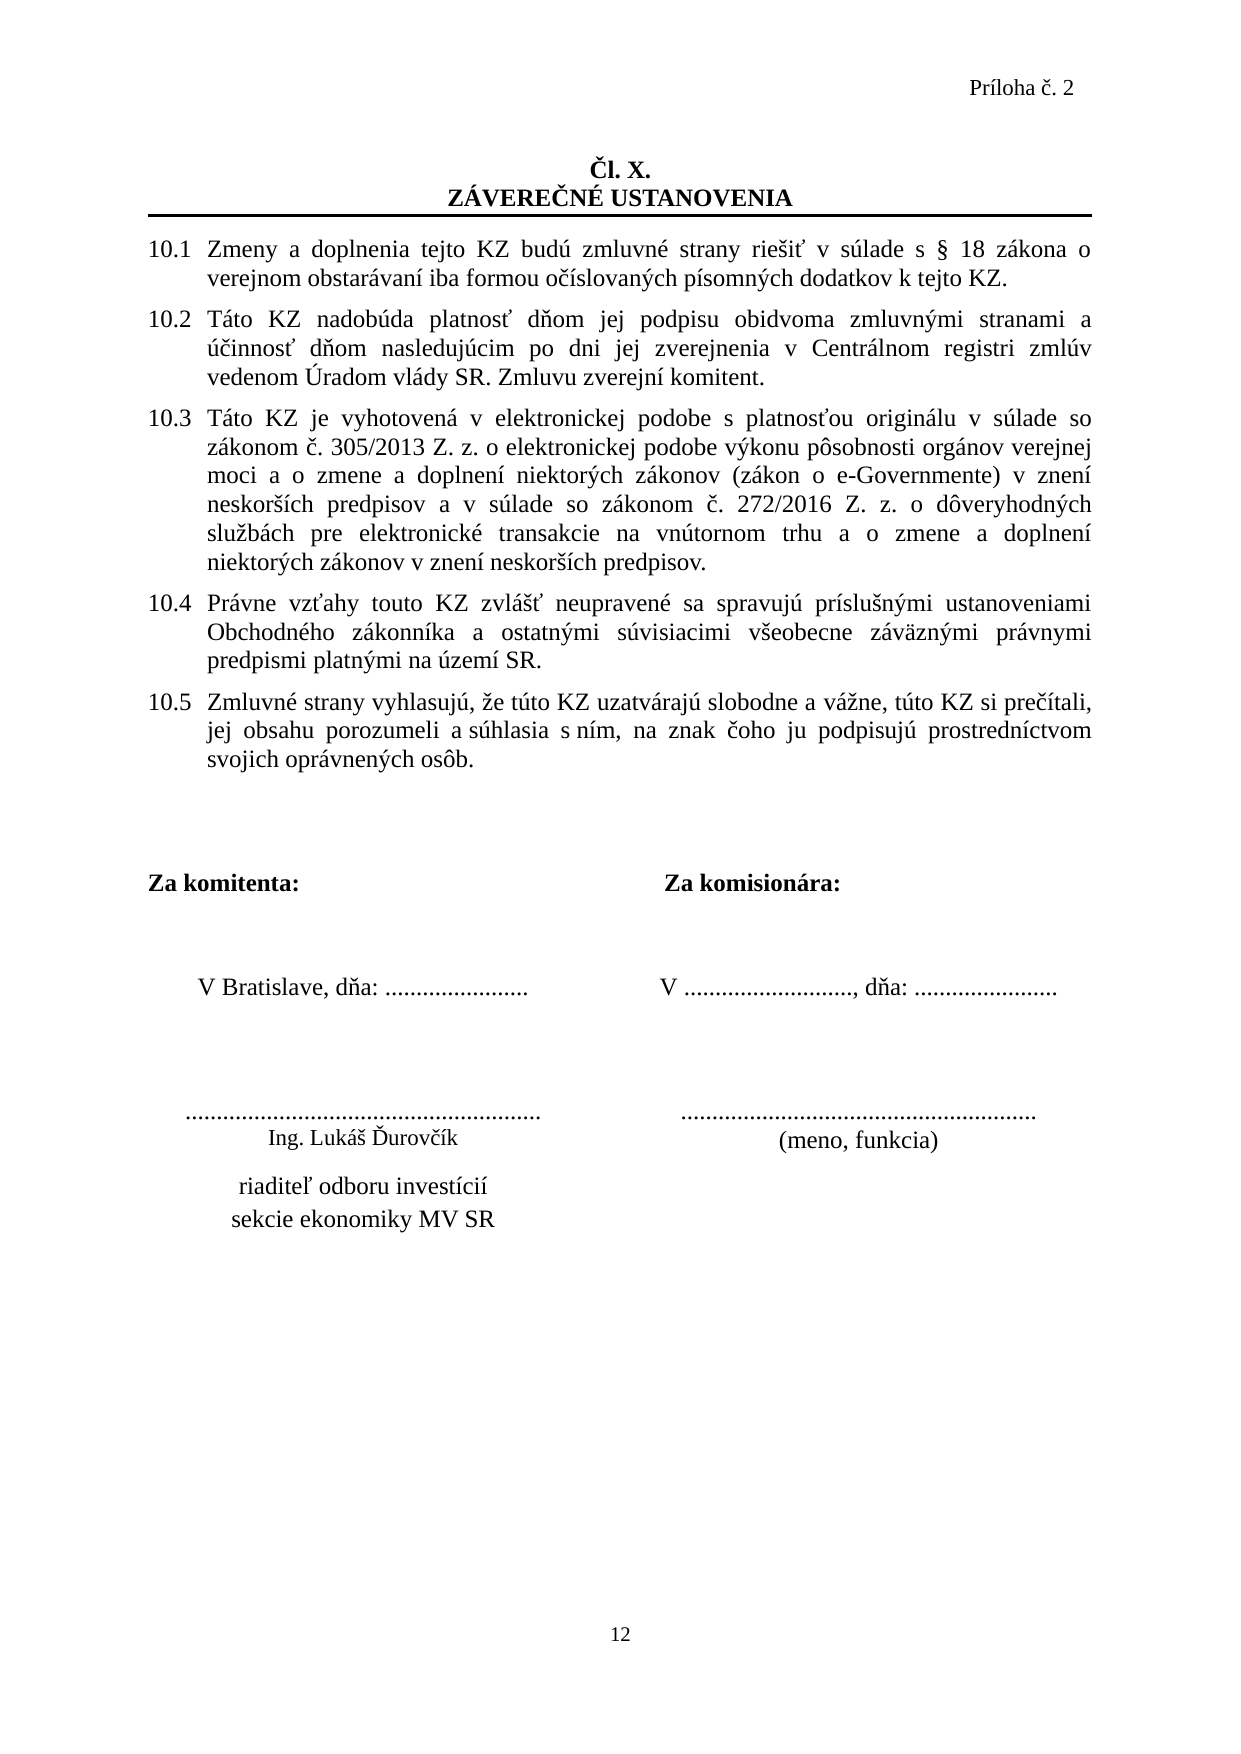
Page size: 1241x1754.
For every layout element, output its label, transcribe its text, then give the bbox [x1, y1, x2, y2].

list Táto KZ je vyhotovená v elektronickej podobe s platnosťou originálu v súlade so zákonom č. 305/2013 Z. z. o elektronickej podobe výkonu pôsobnosti orgánov verejnej moci a o zmene a doplnení niektorých zákonov (zákon o e-Governmente) v znení neskorších predpisov a v súlade so zákonom č. 272/2016 Z. z. o dôveryhodných službách pre elektronické transakcie na vnútornom trhu a o zmene a doplnení niektorých zákonov v znení neskorších predpisov. [148, 403, 1092, 576]
list Táto KZ nadobúda platnosť dňom jej podpisu obidvoma zmluvnými stranami a účinnosť dňom nasledujúcim po dni jej zverejnenia v Centrálnom registri zmlúv vedenom Úradom vlády SR. Zmluvu zverejní komitent. [148, 304, 1092, 391]
list Právne vzťahy touto KZ zvlášť neupravené sa spravujú príslušnými ustanoveniami Obchodného zákonníka a ostatnými súvisiacimi všeobecne záväznými právnymi predpismi platnými na území SR. [148, 588, 1092, 674]
text ZÁVEREČNÉ USTANOVENIA [148, 183, 1092, 214]
text Za komitenta: Za komisionára: [148, 868, 1092, 897]
text Čl. X. [148, 155, 1092, 183]
list Zmluvné strany vyhlasujú, že túto KZ uzatvárajú slobodne a vážne, túto KZ si prečítali, jej obsahu porozumeli a súhlasia s ním, na znak čoho ju podpisujú prostredníctvom svojich oprávnených osôb. [148, 687, 1092, 773]
list Zmeny a doplnenia tejto KZ budú zmluvné strany riešiť v súlade s § 18 zákona o verejnom obstarávaní iba formou očíslovaných písomných dodatkov k tejto KZ. [148, 234, 1092, 292]
